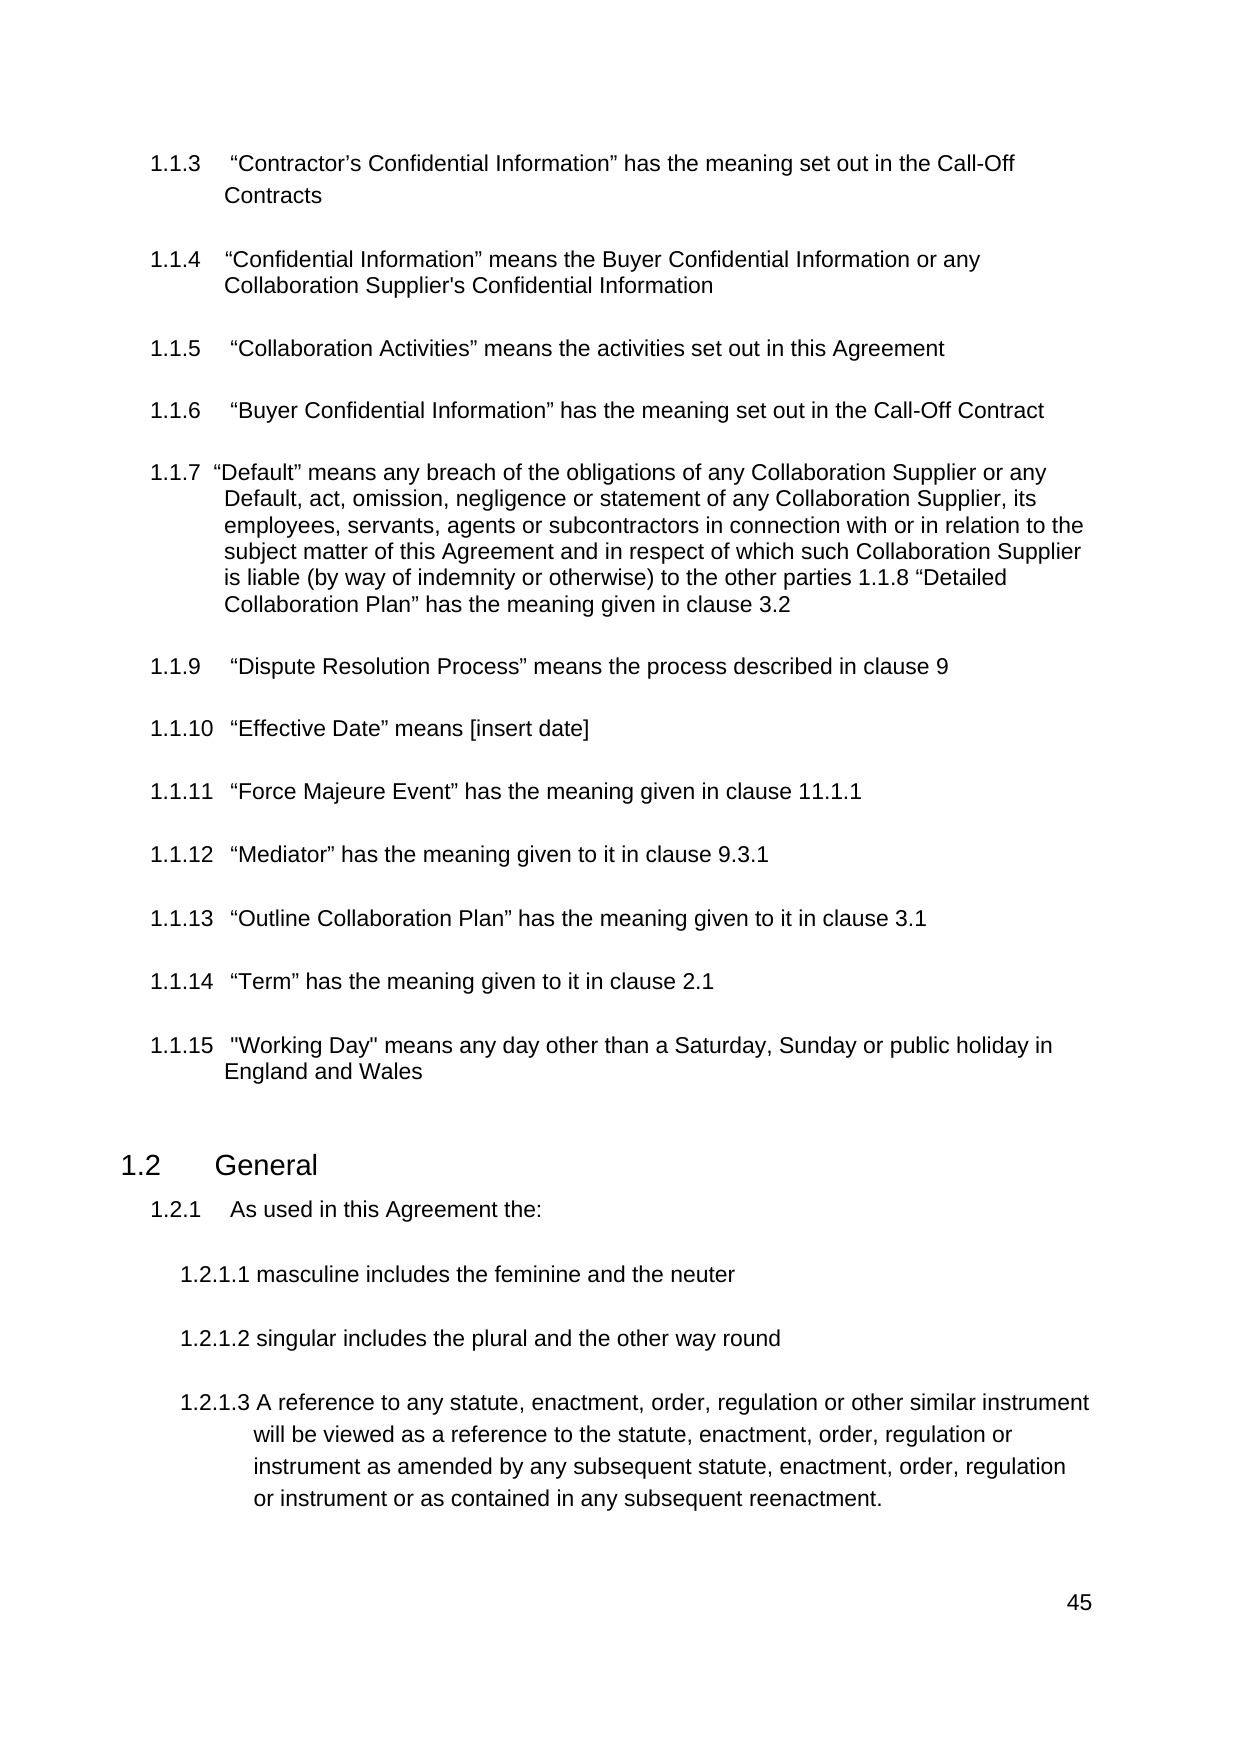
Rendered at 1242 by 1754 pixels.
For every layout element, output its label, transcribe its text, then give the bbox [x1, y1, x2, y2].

text 1.1.7 “Default” means any breach of the obligations of any Collaboration Supplier or any Default, act, omission, negligence or statement of any Collaboration Supplier, its employees, servants, agents or subcontractors in connection with or in relation to the subject matter of this Agreement and in respect of which such Collaboration Supplier is liable (by way of indemnity or otherwise) to the other parties 1.1.8 “Detailed Collaboration Plan” has the meaning given in clause 3.2 [150, 459, 1092, 617]
text 1.1.10 “Effective Date” means [insert date] [150, 715, 1090, 741]
text 1.1.3 “Contractor’s Confidential Information” has the meaning set out in the Call-Off Contracts [150, 150, 1090, 208]
text 1.2.1 As used in this Agreement the: [150, 1196, 1092, 1223]
text 1.1.9 “Dispute Resolution Process” means the process described in clause 9 [150, 653, 1092, 679]
text 1.1.15 "Working Day" means any day other than a Saturday, Sunday or public holiday in England and Wales [150, 1032, 1090, 1084]
text 1.2 General [120, 1148, 1092, 1181]
text 1.2.1.1 masculine includes the feminine and the neuter [180, 1261, 1090, 1287]
text 1.1.6 “Buyer Confidential Information” has the meaning set out in the Call-Off Contract [150, 397, 1092, 423]
text 1.1.13 “Outline Collaboration Plan” has the meaning given to it in clause 3.1 [150, 905, 1090, 931]
text 1.1.5 “Collaboration Activities” means the activities set out in this Agreement [150, 334, 1090, 361]
text 1.2.1.3 A reference to any statute, enactment, order, regulation or other similar instrument will be viewed as a reference to the statute, enactment, order, regulation or instrument as amended by any subsequent statute, enactment, order, regulation or instrument or as contained in any subsequent reenactment. [180, 1389, 1090, 1511]
text 1.1.11 “Force Majeure Event” has the meaning given in clause 11.1.1 [150, 778, 1090, 804]
text 1.2.1.2 singular includes the plural and the other way round [180, 1325, 1090, 1351]
text 1.1.4 “Confidential Information” means the Buyer Confidential Information or any Collaboration Supplier's Confidential Information [150, 246, 1090, 299]
text 1.1.14 “Term” has the meaning given to it in clause 2.1 [150, 968, 1090, 994]
text 1.1.12 “Mediator” has the meaning given to it in clause 9.3.1 [150, 841, 1090, 867]
